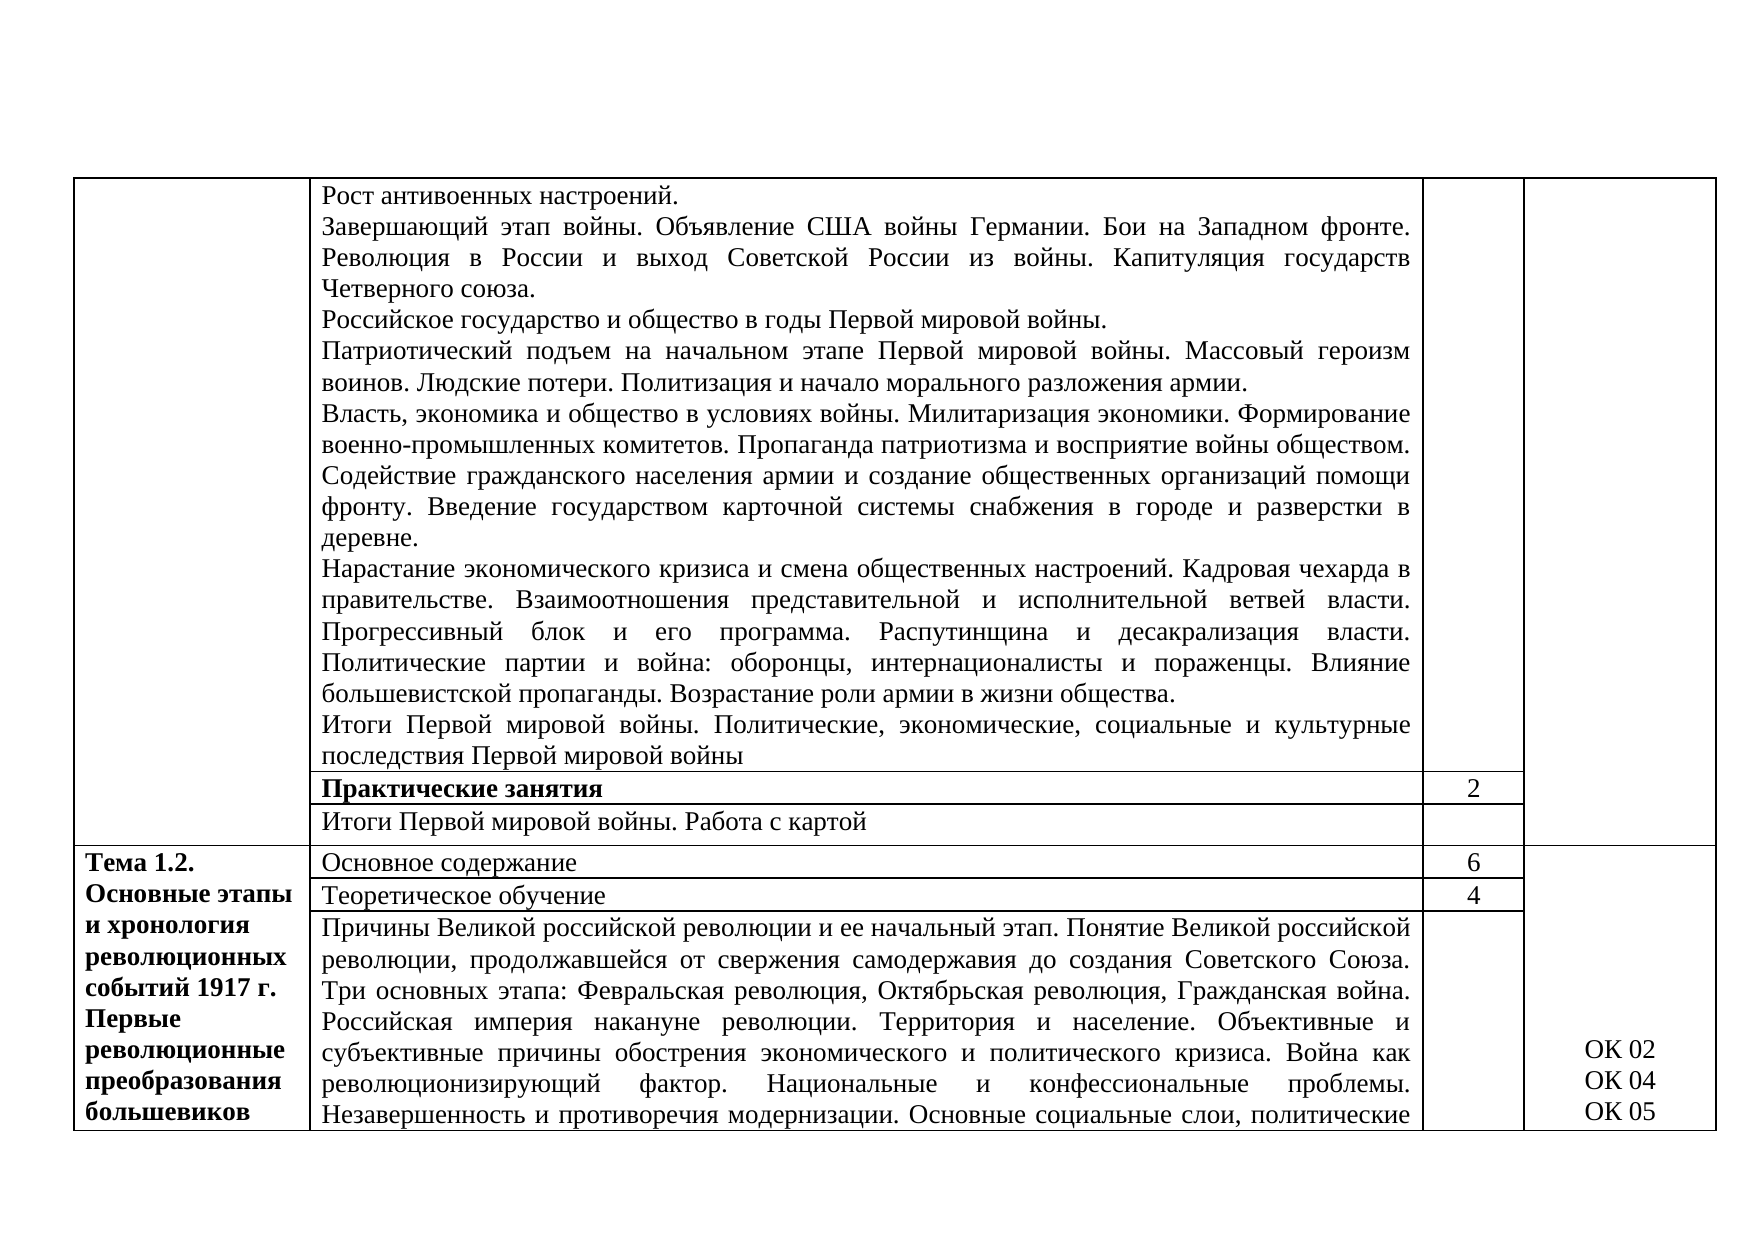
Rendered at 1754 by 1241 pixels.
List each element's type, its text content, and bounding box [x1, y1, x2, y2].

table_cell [311, 179, 1422, 771]
table_cell [1424, 179, 1523, 771]
table_cell 2 [1424, 772, 1523, 803]
table_cell Основное содержание [311, 846, 1422, 877]
table_cell Теоретическое обучение [311, 879, 1422, 910]
table_cell 4 [1424, 879, 1523, 910]
table_cell Тема 1.2. Основные этапы и хронология революционных событий 1917 г. Первые революционные преобразования большевиков [75, 846, 309, 1129]
table_cell Практические занятия [311, 772, 1422, 803]
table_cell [311, 912, 1422, 1129]
table_cell Итоги Первой мировой войны. Работа с картой [311, 805, 1422, 844]
table_cell [1424, 805, 1523, 844]
table_cell [1424, 912, 1523, 1129]
table_cell ОК 02 ОК 04 ОК 05 ОК 06 [1525, 846, 1715, 1129]
table_cell 6 [1424, 846, 1523, 877]
